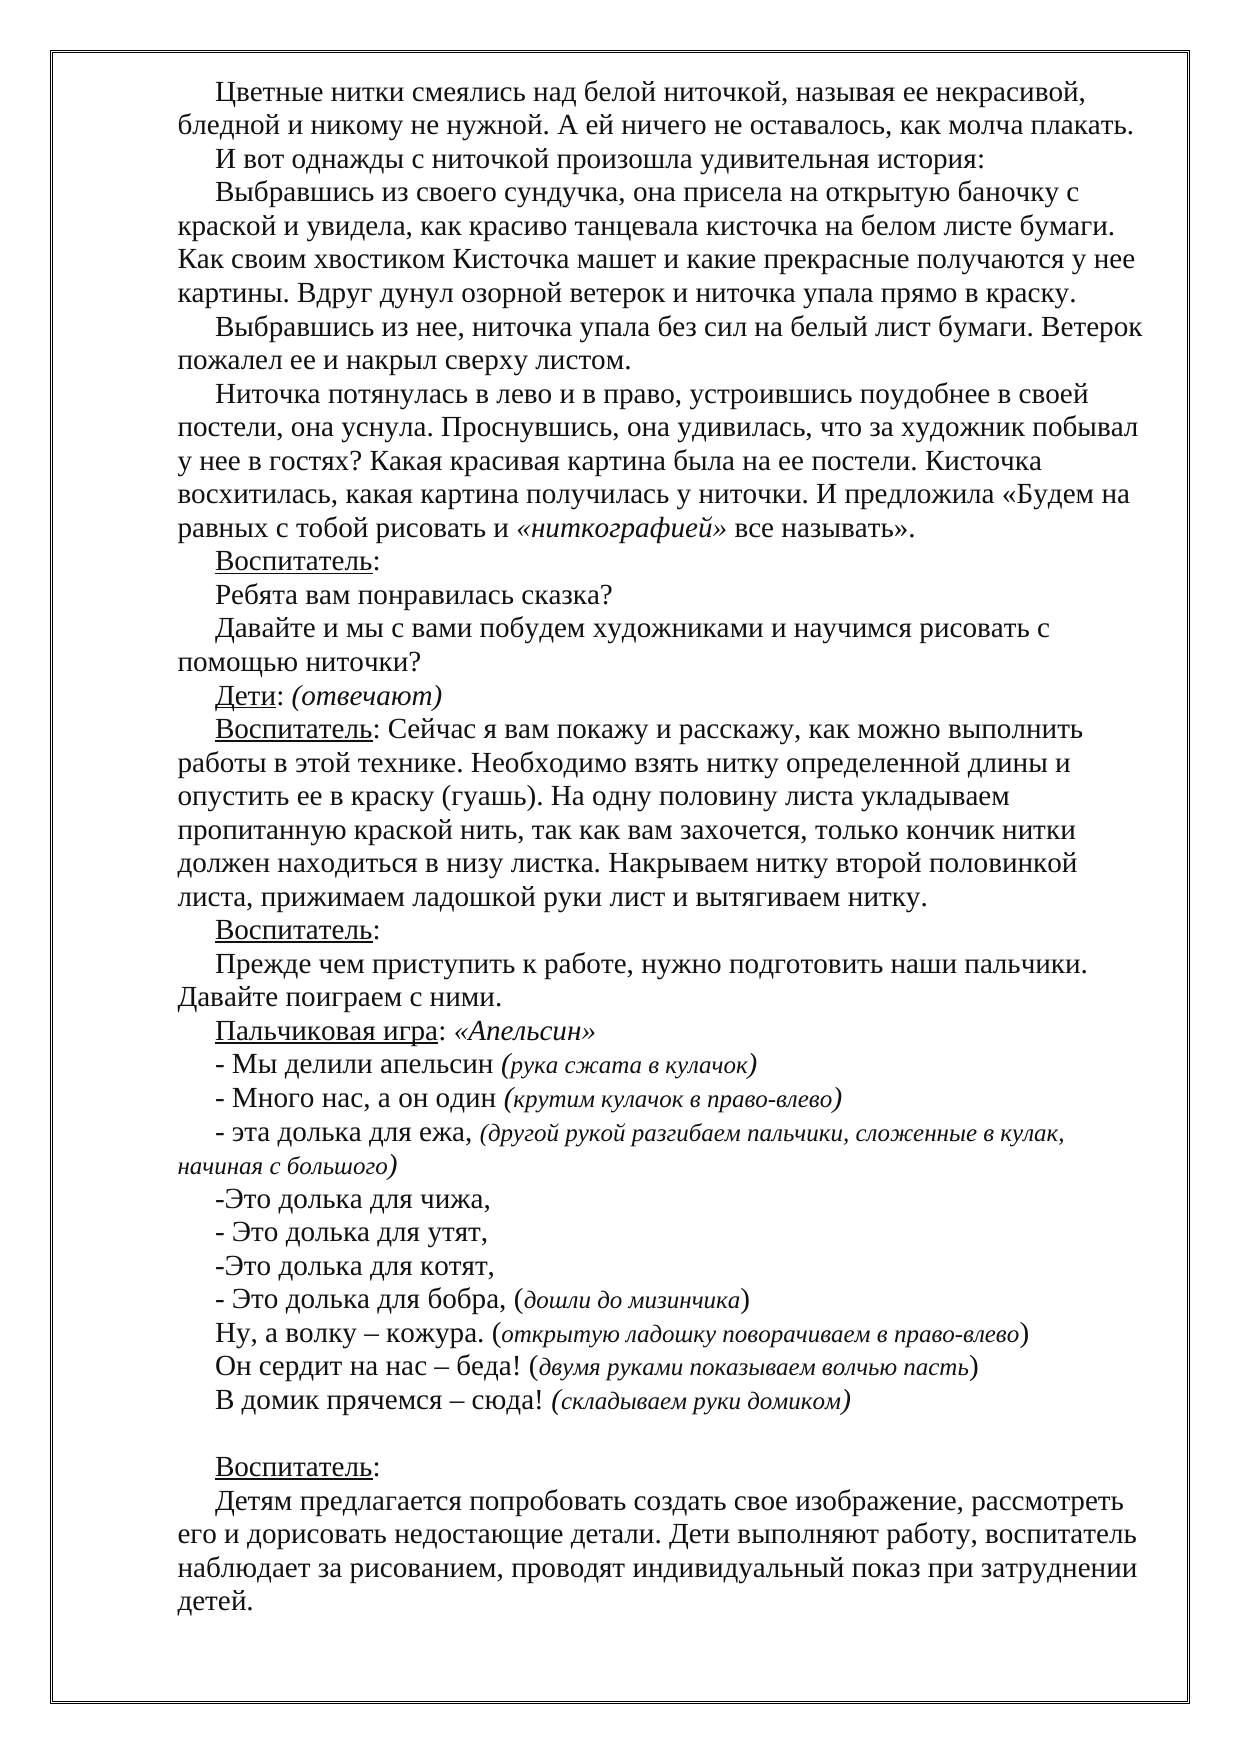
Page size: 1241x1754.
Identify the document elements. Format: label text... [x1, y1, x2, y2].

text -Это долька для котят, [177, 1248, 1152, 1281]
text Воспитатель: Сейчас я вам покажу и расскажу, как можно выполнить работы в этой технике. Необходимо взять нитку определенной длины и опустить ее в краску (гуашь). На одну половину листа укладываем пропитанную краской нить, так как вам захочется, только кончик нитки должен находиться в низу листка. Накрываем нитку второй половинкой листа, прижимаем ладошкой руки лист и вытягиваем нитку. [177, 711, 1152, 912]
text - Мы делили апельсин (рука сжата в кулачок) [177, 1047, 1152, 1080]
text Пальчиковая игра: «Апельсин» [177, 1013, 1152, 1047]
text В домик прячемся – сюда! (складываем руки домиком) [177, 1382, 1152, 1416]
text Воспитатель: [177, 912, 1152, 946]
text Давайте и мы с вами побудем художниками и научимся рисовать с помощью ниточки? [177, 611, 1152, 678]
text Выбравшись из нее, ниточка упала без сил на белый лист бумаги. Ветерок пожалел ее и накрыл сверху листом. [177, 309, 1152, 376]
text Выбравшись из своего сундучка, она присела на открытую баночку с краской и увидела, как красиво танцевала кисточка на белом листе бумаги. Как своим хвостиком Кисточка машет и какие прекрасные получаются у нее картины. Вдруг дунул озорной ветерок и ниточка упала прямо в краску. [177, 174, 1152, 309]
text - эта долька для ежа, (другой рукой разгибаем пальчики, сложенные в кулак, начиная с большого) [177, 1114, 1152, 1181]
text - Много нас, а он один (крутим кулачок в право-влево) [177, 1080, 1152, 1114]
text - Это долька для утят, [177, 1214, 1152, 1248]
text -Это долька для чижа, [177, 1181, 1152, 1214]
text Ниточка потянулась в лево и в право, устроившись поудобнее в своей постели, она уснула. Проснувшись, она удивилась, что за художник побывал у нее в гостях? Какая красивая картина была на ее постели. Кисточка восхитилась, какая картина получилась у ниточки. И предложила «Будем на равных с тобой рисовать и «ниткографией» все называть». [177, 376, 1152, 543]
text Прежде чем приступить к работе, нужно подготовить наши пальчики. Давайте поиграем с ними. [177, 946, 1152, 1013]
text Воспитатель: [177, 543, 1152, 577]
text Ребята вам понравилась сказка? [177, 577, 1152, 611]
text Воспитатель: [177, 1449, 1152, 1483]
text Ну, а волку – кожура. (открытую ладошку поворачиваем в право-влево) [177, 1315, 1152, 1348]
text Цветные нитки смеялись над белой ниточкой, называя ее некрасивой, бледной и никому не нужной. А ей ничего не оставалось, как молча плакать. [177, 74, 1152, 141]
text Дети: (отвечают) [177, 678, 1152, 711]
text Детям предлагается попробовать создать свое изображение, рассмотреть его и дорисовать недостающие детали. Дети выполняют работу, воспитатель наблюдает за рисованием, проводят индивидуальный показ при затруднении детей. [177, 1483, 1152, 1617]
text И вот однажды с ниточкой произошла удивительная история: [177, 141, 1152, 174]
text Он сердит на нас – беда! (двумя руками показываем волчью пасть) [177, 1348, 1152, 1382]
text - Это долька для бобра, (дошли до мизинчика) [177, 1281, 1152, 1315]
